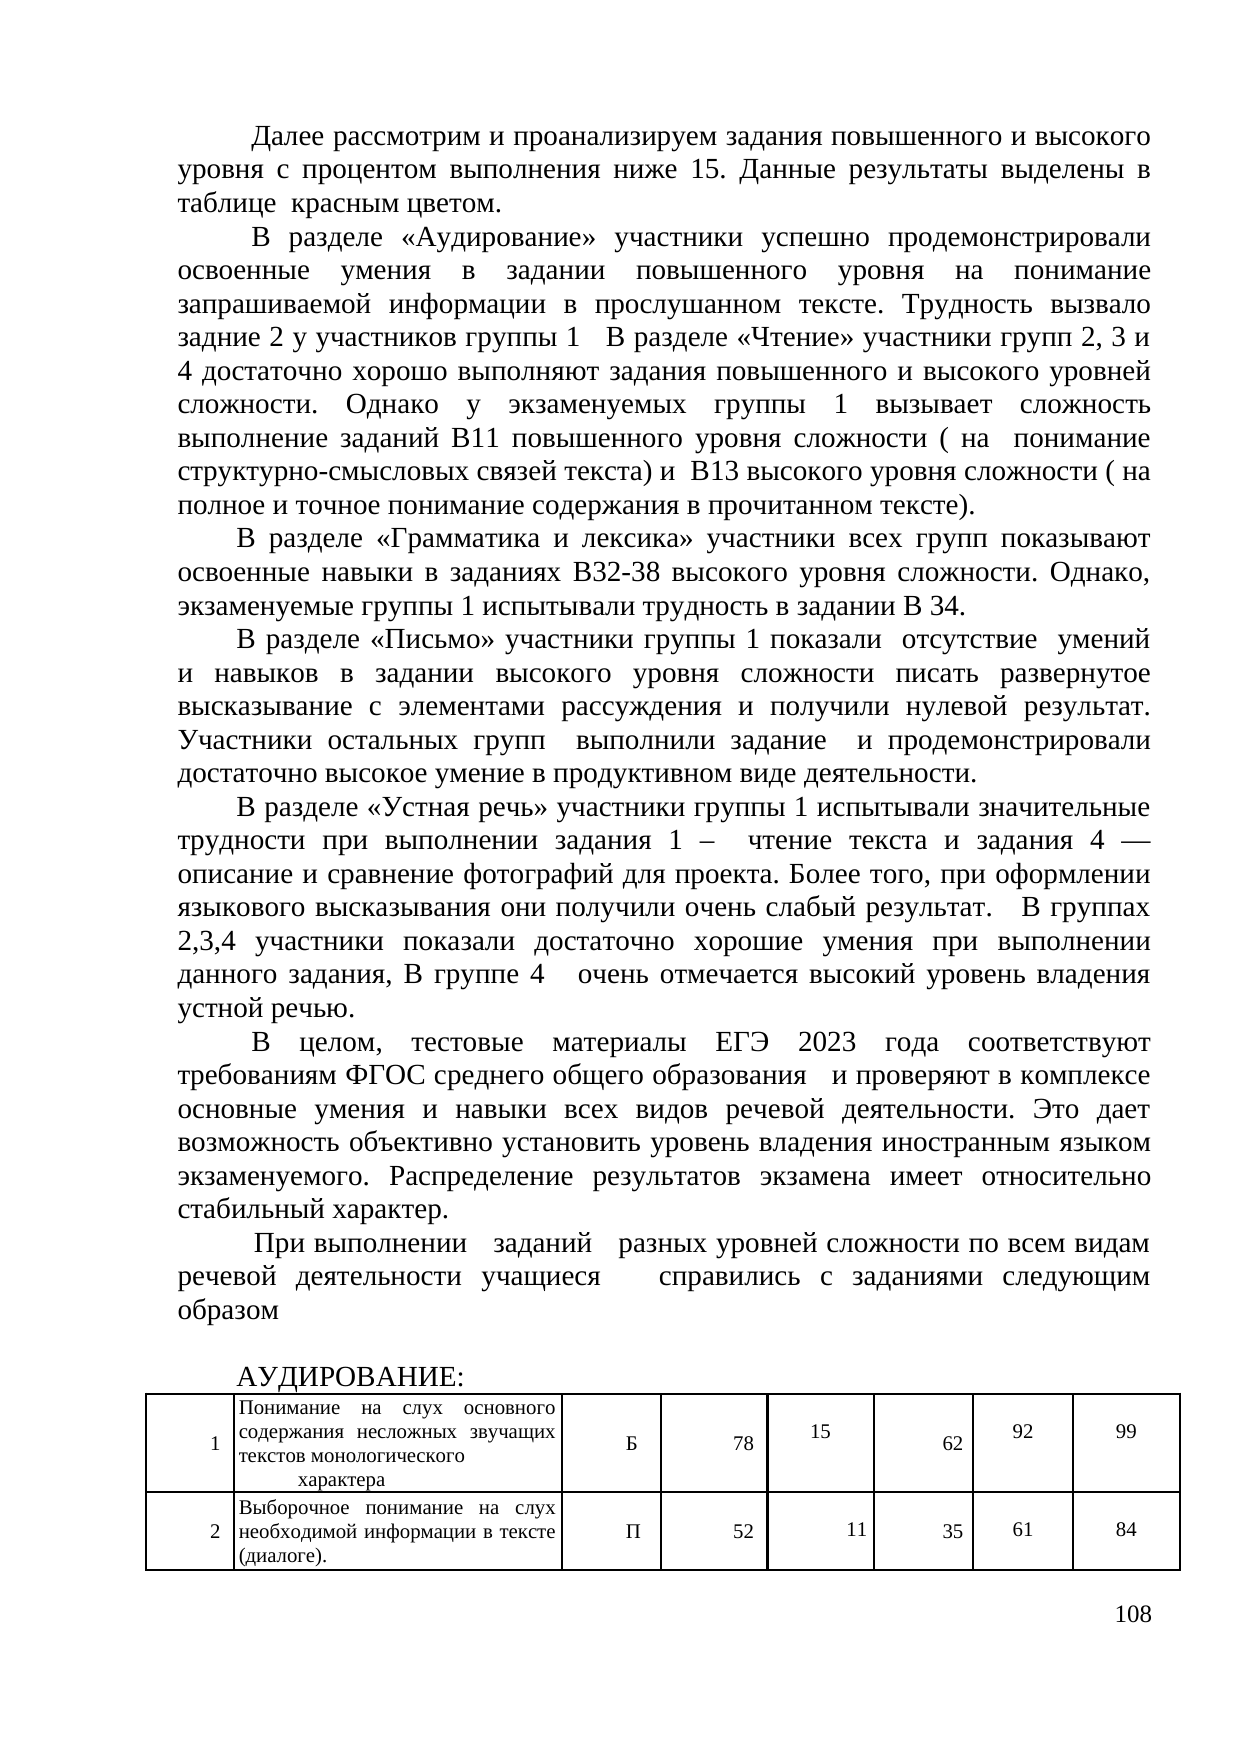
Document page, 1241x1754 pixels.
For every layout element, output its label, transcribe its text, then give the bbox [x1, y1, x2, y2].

text АУДИРОВАНИЕ: [177, 1359, 1152, 1393]
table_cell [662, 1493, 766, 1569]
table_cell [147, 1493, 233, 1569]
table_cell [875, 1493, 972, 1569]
text В разделе «Грамматика и лексика» участники всех групп показывают освоенные навыки в заданиях В32-38 высокого уровня сложности. Однако, экзаменуемые группы 1 испытывали трудность в задании В 34. [177, 521, 1152, 621]
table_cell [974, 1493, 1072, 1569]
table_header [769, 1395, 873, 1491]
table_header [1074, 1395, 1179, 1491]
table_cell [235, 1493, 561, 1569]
text Далее рассмотрим и проанализируем задания повышенного и высокого уровня с процентом выполнения ниже 15. Данные результаты выделены в таблице красным цветом. [177, 118, 1152, 219]
text В целом, тестовые материалы ЕГЭ 2023 года соответствуют требованиям ФГОС среднего общего образования и проверяют в комплексе основные умения и навыки всех видов речевой деятельности. Это дает возможность объективно установить уровень владения иностранным языком экзаменуемого. Распределение результатов экзамена имеет относительно стабильный характер. [177, 1024, 1152, 1225]
text При выполнении заданий разных уровней сложности по всем видам речевой деятельности учащиеся справились с заданиями следующим образом [177, 1225, 1152, 1326]
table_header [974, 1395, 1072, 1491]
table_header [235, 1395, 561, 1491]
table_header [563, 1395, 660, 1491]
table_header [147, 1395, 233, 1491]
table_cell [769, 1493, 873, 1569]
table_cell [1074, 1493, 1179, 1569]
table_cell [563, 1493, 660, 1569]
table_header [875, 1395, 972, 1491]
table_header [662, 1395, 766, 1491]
text В разделе «Устная речь» участники группы 1 испытывали значительные трудности при выполнении задания 1 – чтение текста и задания 4 — описание и сравнение фотографий для проекта. Более того, при оформлении языкового высказывания они получили очень слабый результат. В группах 2,3,4 участники показали достаточно хорошие умения при выполнении данного задания, В группе 4 очень отмечается высокий уровень владения устной речью. [177, 789, 1152, 1024]
text В разделе «Аудирование» участники успешно продемонстрировали освоенные умения в задании повышенного уровня на понимание запрашиваемой информации в прослушанном тексте. Трудность вызвало задние 2 у участников группы 1 В разделе «Чтение» участники групп 2, 3 и 4 достаточно хорошо выполняют задания повышенного и высокого уровней сложности. Однако у экзаменуемых группы 1 вызывает сложность выполнение заданий В11 повышенного уровня сложности ( на понимание структурно-смысловых связей текста) и B13 высокого уровня сложности ( на полное и точное понимание содержания в прочитанном тексте). [177, 219, 1152, 521]
text В разделе «Письмо» участники группы 1 показали отсутствие умений и навыков в задании высокого уровня сложности писать развернутое высказывание с элементами рассуждения и получили нулевой результат. Участники остальных групп выполнили задание и продемонстрировали достаточно высокое умение в продуктивном виде деятельности. [177, 621, 1152, 789]
